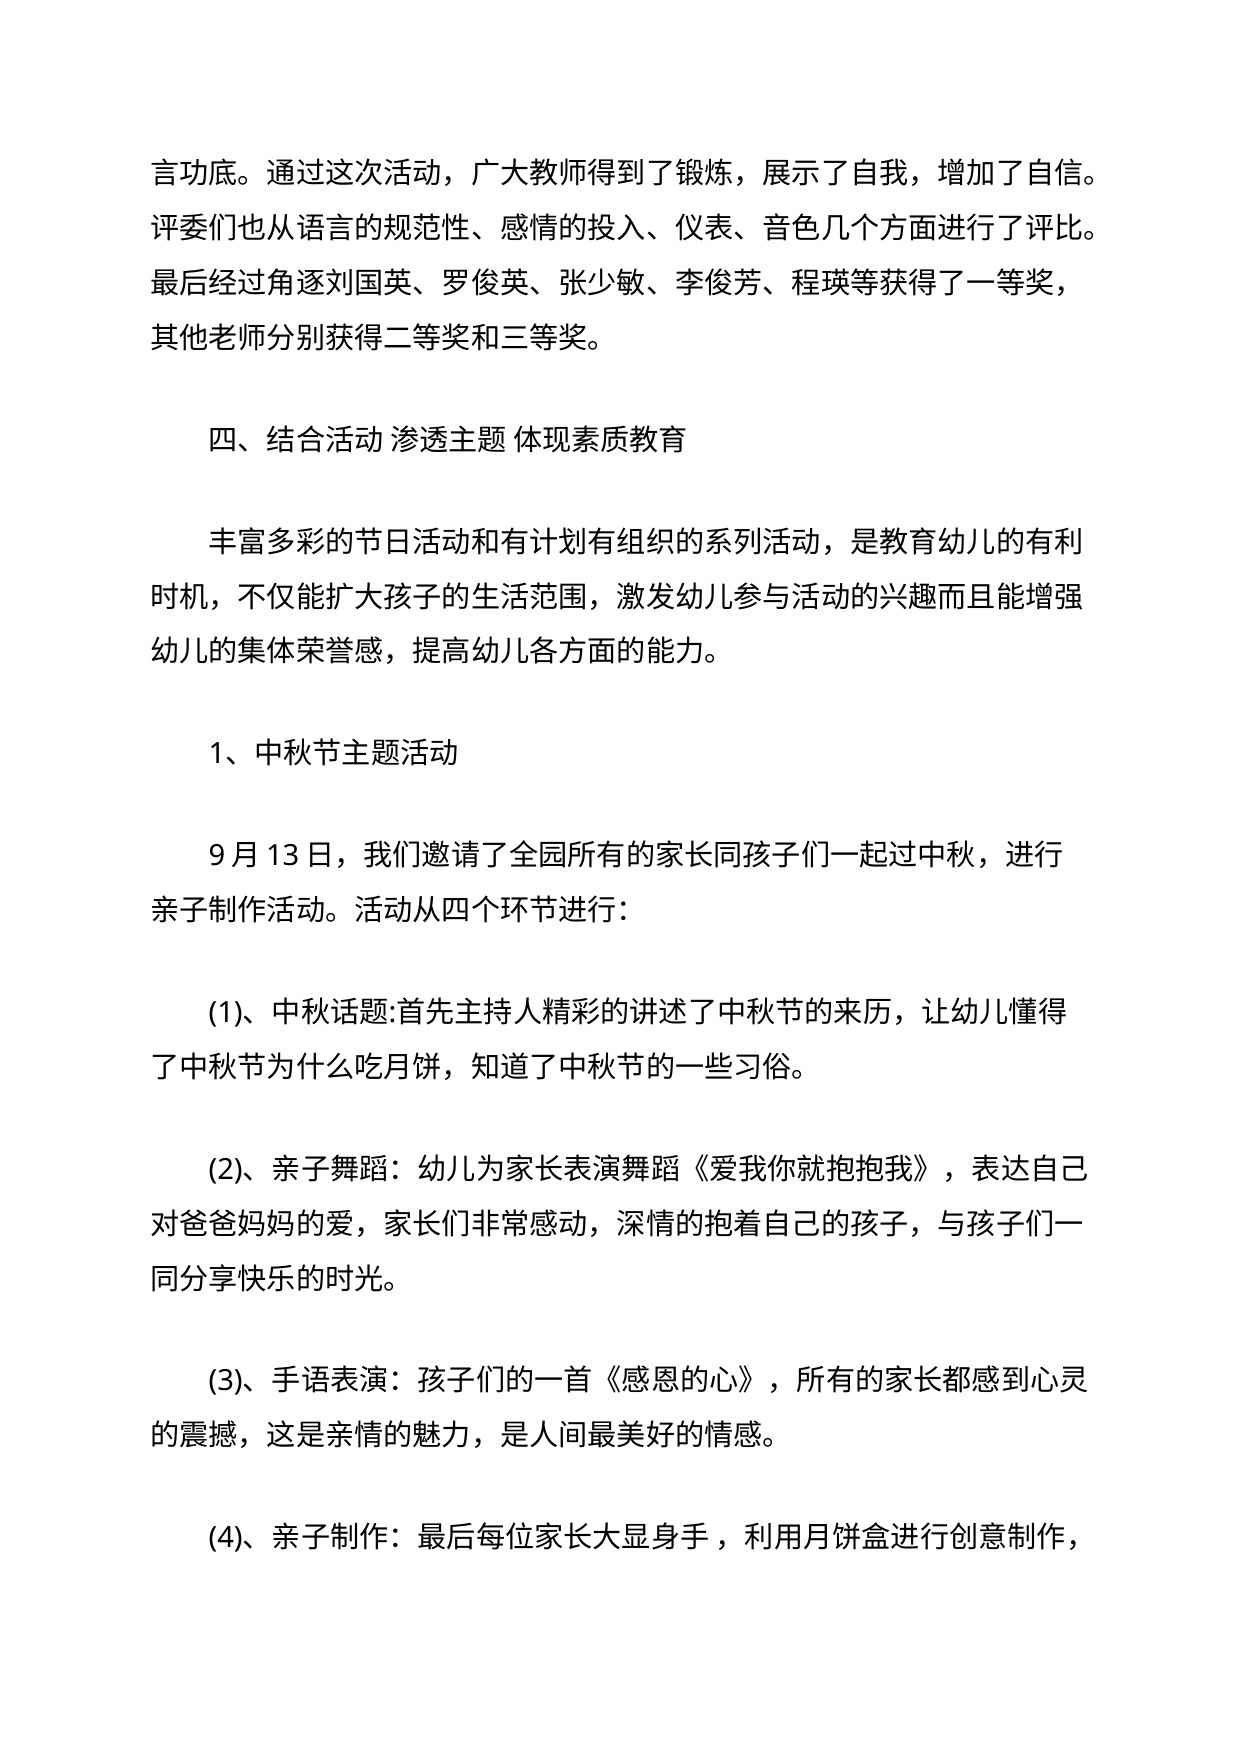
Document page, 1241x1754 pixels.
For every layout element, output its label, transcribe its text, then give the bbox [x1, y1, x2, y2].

text 1、中秋节主题活动 [150, 730, 1090, 772]
text (2)、亲子舞蹈：幼儿为家长表演舞蹈《爱我你就抱抱我》，表达自己对爸爸妈妈的爱，家长们非常感动，深情的抱着自己的孩子，与孩子们一同分享快乐的时光。 [150, 1145, 1090, 1297]
text (1)、中秋话题:首先主持人精彩的讲述了中秋节的来历，让幼儿懂得了中秋节为什么吃月饼，知道了中秋节的一些习俗。 [150, 988, 1090, 1086]
text 9月13日，我们邀请了全园所有的家长同孩子们一起过中秋，进行亲子制作活动。活动从四个环节进行： [150, 832, 1090, 929]
text 四、结合活动 渗透主题 体现素质教育 [150, 416, 1090, 459]
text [150, 1514, 1090, 1556]
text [150, 150, 1090, 357]
text (3)、手语表演：孩子们的一首《感恩的心》，所有的家长都感到心灵的震撼，这是亲情的魅力，是人间最美好的情感。 [150, 1357, 1090, 1454]
text 丰富多彩的节日活动和有计划有组织的系列活动，是教育幼儿的有利时机，不仅能扩大孩子的生活范围，激发幼儿参与活动的兴趣而且能增强幼儿的集体荣誉感，提高幼儿各方面的能力。 [150, 518, 1090, 670]
